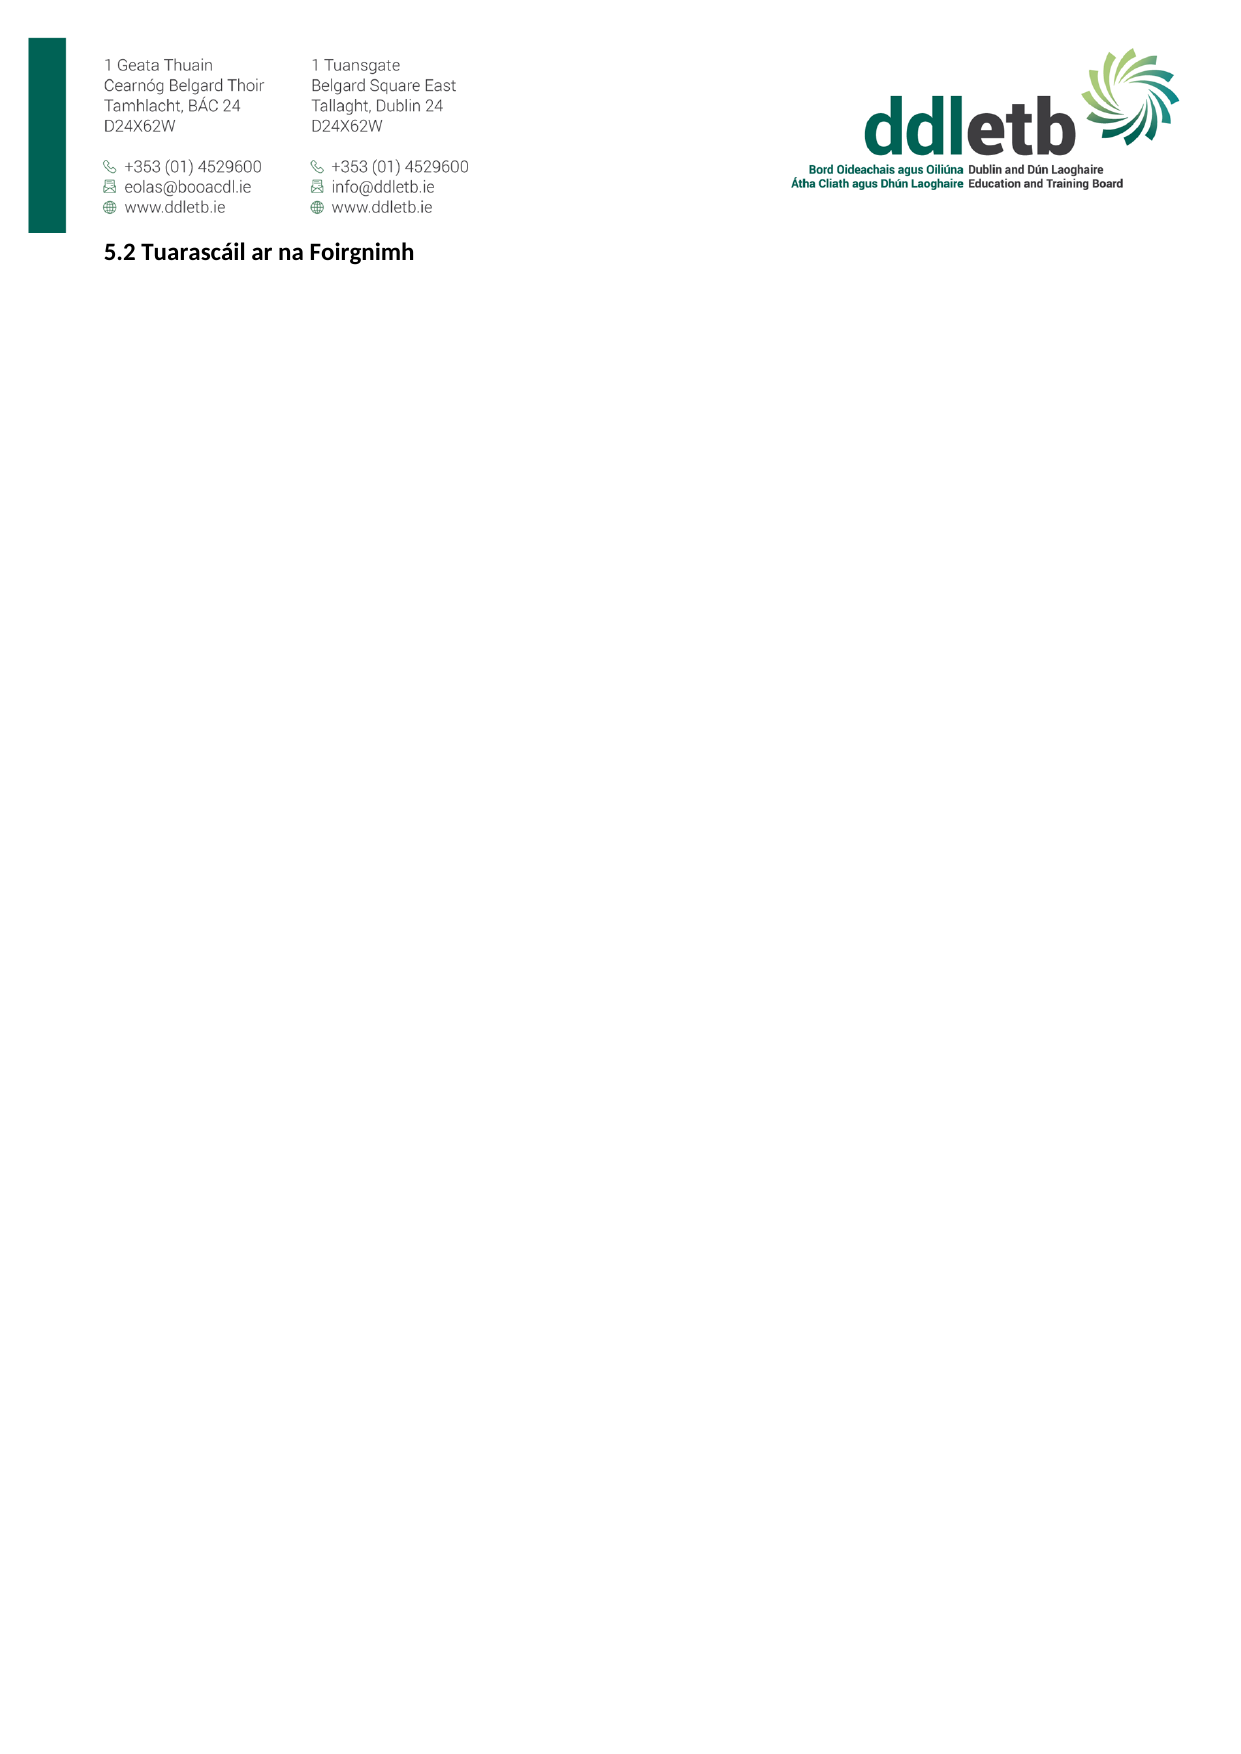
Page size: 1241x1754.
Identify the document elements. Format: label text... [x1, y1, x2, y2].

text 5.2 Tuarascáil ar na Foirgnimh [103, 236, 1103, 267]
picture [26, 35, 1180, 233]
